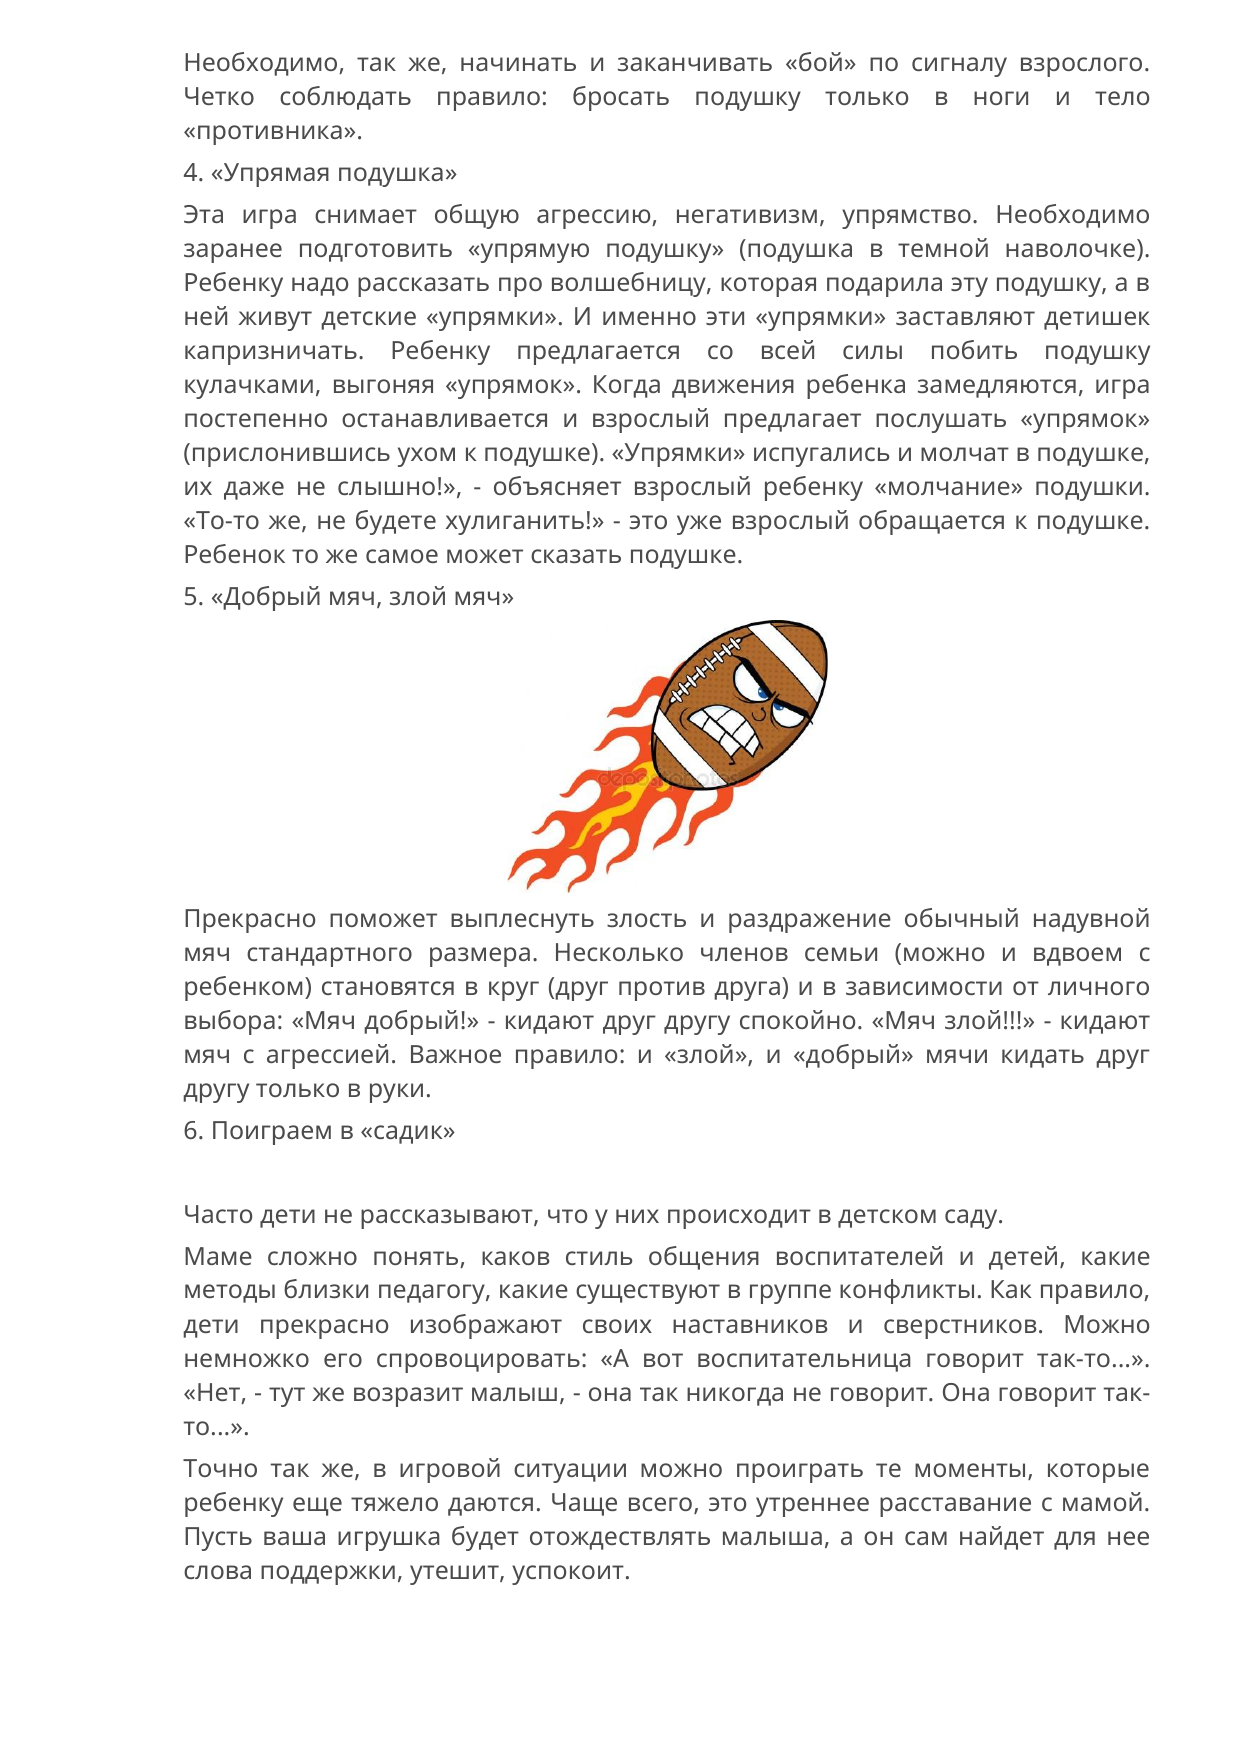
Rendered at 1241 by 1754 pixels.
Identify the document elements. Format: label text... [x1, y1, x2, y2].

text 5. «Добрый мяч, злой мяч» [183, 579, 1152, 613]
text Точно так же, в игровой ситуации можно проиграть те моменты, которые ребенку еще тяжело даются. Чаще всего, это утреннее расставание с мамой. Пусть ваша игрушка будет отождествлять малыша, а он сам найдет для нее слова поддержки, утешит, успокоит. [183, 1450, 1152, 1587]
text Эта игра снимает общую агрессию, негативизм, упрямство. Необходимо заранее подготовить «упрямую подушку» (подушка в темной наволочке). Ребенку надо рассказать про волшебницу, которая подарила эту подушку, а в ней живут детские «упрямки». И именно эти «упрямки» заставляют детишек капризничать. Ребенку предлагается со всей силы побить подушку кулачками, выгоняя «упрямок». Когда движения ребенка замедляются, игра постепенно останавливается и взрослый предлагает послушать «упрямок» (прислонившись ухом к подушке). «Упрямки» испугались и молчат в подушке, их даже не слышно!», - объясняет взрослый ребенку «молчание» подушки. «То-то же, не будете хулиганить!» - это уже взрослый обращается к подушке. Ребенок то же самое может сказать подушке. [183, 196, 1152, 571]
text 4. «Упрямая подушка» [183, 154, 1152, 188]
text 6. Поиграем в «садик» [183, 1112, 1152, 1147]
text Прекрасно поможет выплеснуть злость и раздражение обычный надувной мяч стандартного размера. Несколько членов семьи (можно и вдвоем с ребенком) становятся в круг (друг против друга) и в зависимости от личного выбора: «Мяч добрый!» - кидают друг другу спокойно. «Мяч злой!!!» - кидают мяч с агрессией. Важное правило: и «злой», и «добрый» мячи кидать друг другу только в руки. [183, 900, 1152, 1105]
text Необходимо, так же, начинать и заканчивать «бой» по сигналу взрослого. Четко соблюдать правило: бросать подушку только в ноги и тело «противника». [183, 44, 1152, 147]
picture [507, 620, 828, 893]
text Маме сложно понять, каков стиль общения воспитателей и детей, какие методы близки педагогу, какие существуют в группе конфликты. Как правило, дети прекрасно изображают своих наставников и сверстников. Можно немножко его спровоцировать: «А вот воспитательница говорит так-то...». «Нет, - тут же возразит малыш, - она так никогда не говорит. Она говорит так-то...». [183, 1238, 1152, 1442]
text Часто дети не рассказывают, что у них происходит в детском саду. [183, 1196, 1152, 1230]
